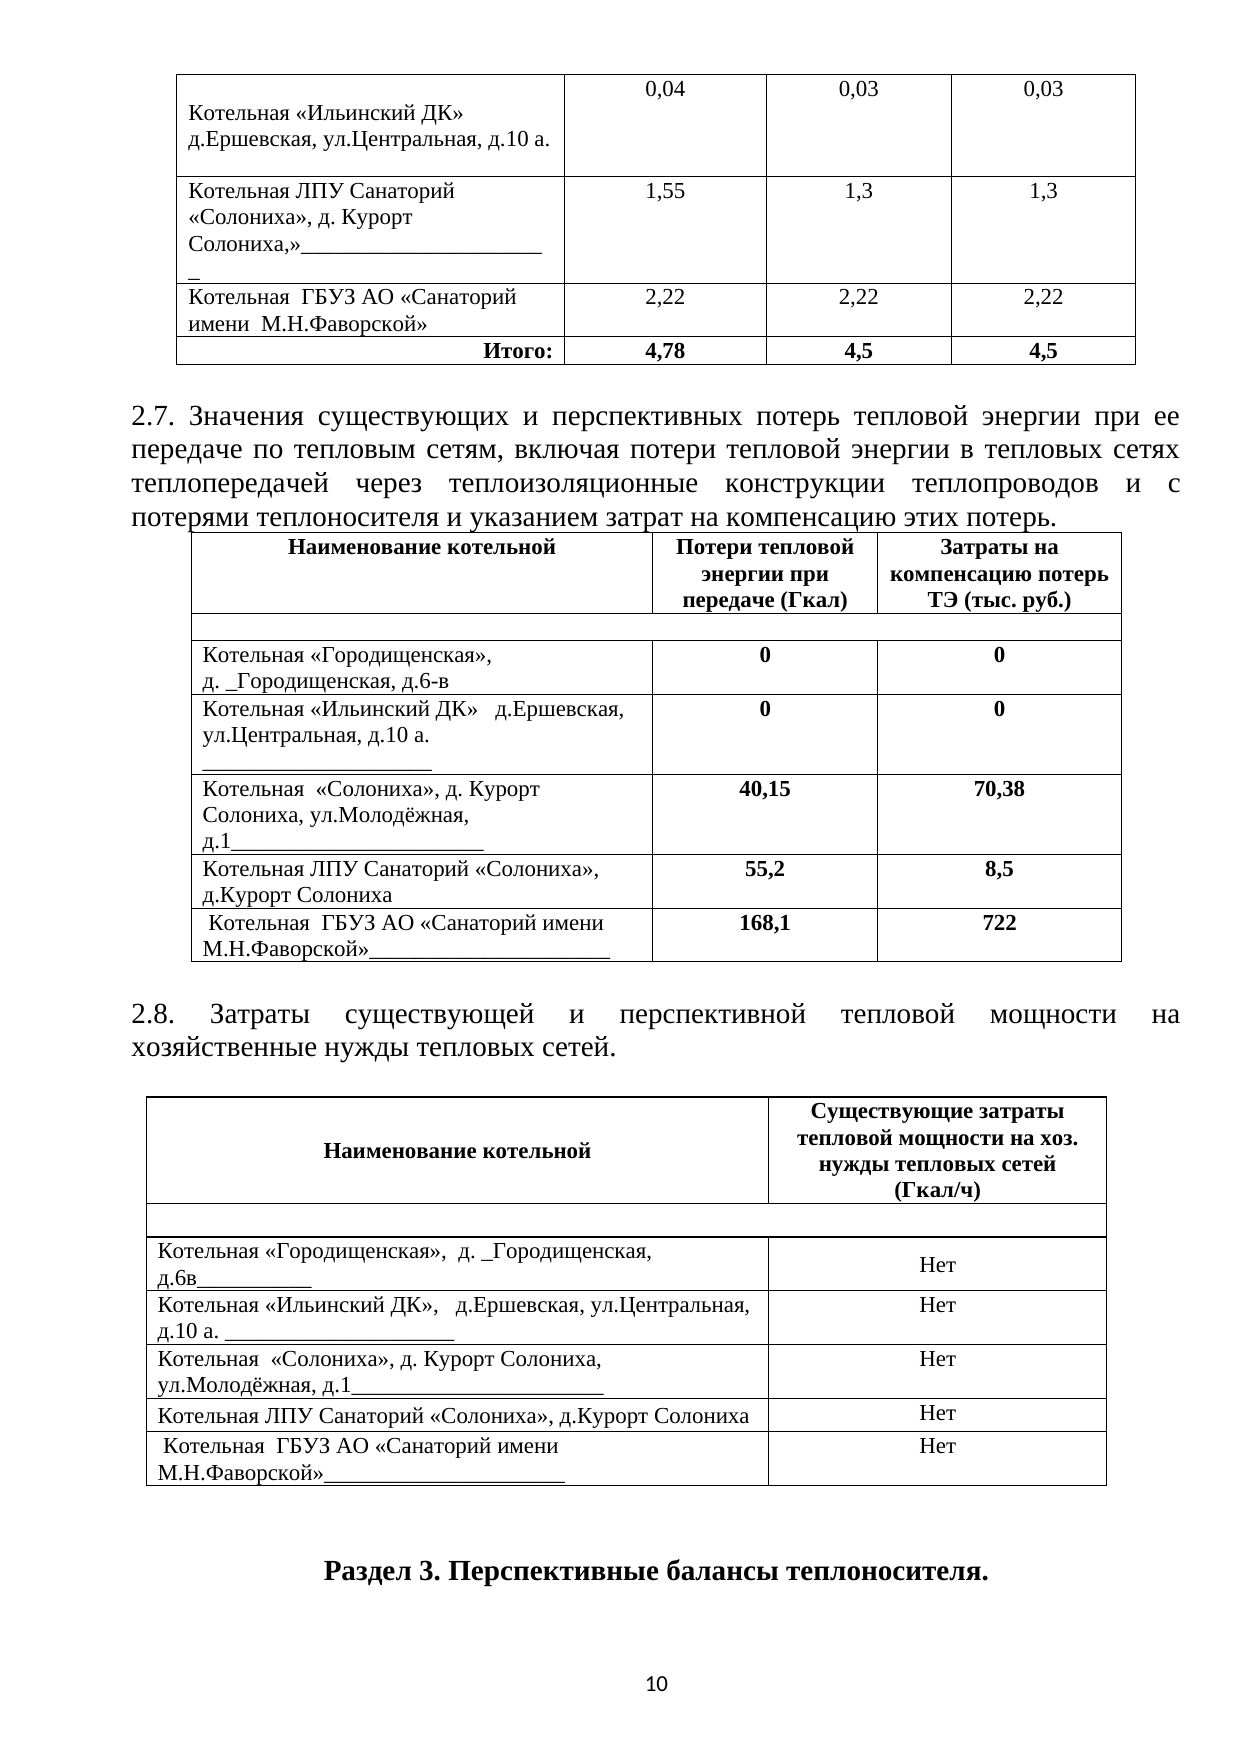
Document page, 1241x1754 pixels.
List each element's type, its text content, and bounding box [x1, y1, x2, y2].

table_cell Нет [769, 1345, 1106, 1398]
table_cell 0 [653, 641, 877, 693]
table_cell 1,55 [565, 177, 766, 282]
text 2.8. Затраты существующей и перспективной тепловой мощности на хозяйственные нужды тепловых сетей. [131, 996, 1181, 1063]
table_header Затраты на компенсацию потерь ТЭ (тыс. руб.) [878, 533, 1121, 612]
table_cell [192, 614, 1121, 640]
table_cell 40,15 [653, 775, 877, 854]
table_cell 0,03 [952, 75, 1135, 176]
table_cell 0 [653, 695, 877, 774]
table_cell 0 [878, 695, 1121, 774]
table_cell Котельная ЛПУ Санаторий «Солониха», д. Курорт Солониха,»______________________ [177, 177, 564, 282]
table_header Наименование котельной [192, 533, 652, 612]
table_header Потери тепловой энергии при передаче (Гкал) [653, 533, 877, 612]
table_cell 2,22 [952, 284, 1135, 336]
table_cell 168,1 [653, 909, 877, 961]
table_cell Котельная ЛПУ Санаторий «Солониха», д.Курорт Солониха [147, 1399, 768, 1431]
text Раздел 3. Перспективные балансы теплоносителя. [131, 1553, 1181, 1587]
table_cell 4,5 [767, 337, 951, 363]
table_cell 55,2 [653, 855, 877, 907]
table_cell Итого: [177, 337, 564, 363]
table_cell Котельная ГБУЗ АО «Санаторий имени М.Н.Фаворской»_____________________ [147, 1432, 768, 1485]
text 2.7. Значения существующих и перспективных потерь тепловой энергии при ее передаче по тепловым сетям, включая потери тепловой энергии в тепловых сетях теплопередачей через теплоизоляционные конструкции теплопроводов и с потерями теплоносителя и указанием затрат на компенсацию этих потерь. [131, 398, 1181, 532]
table_header Наименование котельной [147, 1098, 768, 1203]
table_cell 2,22 [565, 284, 766, 336]
table_cell Котельная «Городищенская», д. _Городищенская, д.6-в [192, 641, 652, 693]
table_cell 1,3 [952, 177, 1135, 282]
table_cell Котельная «Ильинский ДК» д.Ершевская, ул.Центральная, д.10 а. ____________________ [192, 695, 652, 774]
table_cell 0,04 [565, 75, 766, 176]
table_cell 4,5 [952, 337, 1135, 363]
table_cell Котельная «Солониха», д. Курорт Солониха, ул.Молодёжная, д.1______________________ [192, 775, 652, 854]
table_cell 722 [878, 909, 1121, 961]
table_cell 2,22 [767, 284, 951, 336]
table_cell 1,3 [767, 177, 951, 282]
table_cell Нет [769, 1399, 1106, 1431]
table_cell Нет [769, 1432, 1106, 1485]
table_cell Котельная «Солониха», д. Курорт Солониха, ул.Молодёжная, д.1______________________ [147, 1345, 768, 1398]
table_cell 70,38 [878, 775, 1121, 854]
table_cell Нет [769, 1238, 1106, 1290]
table_cell Котельная «Ильинский ДК» д.Ершевская, ул.Центральная, д.10 а. [177, 75, 564, 176]
table_cell Котельная ГБУЗ АО «Санаторий имени М.Н.Фаворской»_____________________ [192, 909, 652, 961]
table_cell Котельная ЛПУ Санаторий «Солониха», д.Курорт Солониха [192, 855, 652, 907]
table_cell Котельная «Ильинский ДК», д.Ершевская, ул.Центральная, д.10 а. ____________________ [147, 1291, 768, 1344]
table_cell Котельная ГБУЗ АО «Санаторий имени М.Н.Фаворской» [177, 284, 564, 336]
table_cell [147, 1204, 1106, 1236]
table_cell 8,5 [878, 855, 1121, 907]
table_cell 0 [878, 641, 1121, 693]
table_cell 4,78 [565, 337, 766, 363]
table_cell 0,03 [767, 75, 951, 176]
table_header Существующие затраты тепловой мощности на хоз. нужды тепловых сетей (Гкал/ч) [769, 1098, 1106, 1203]
table_cell Котельная «Городищенская», д. _Городищенская, д.6в__________ [147, 1238, 768, 1290]
table_cell Нет [769, 1291, 1106, 1344]
